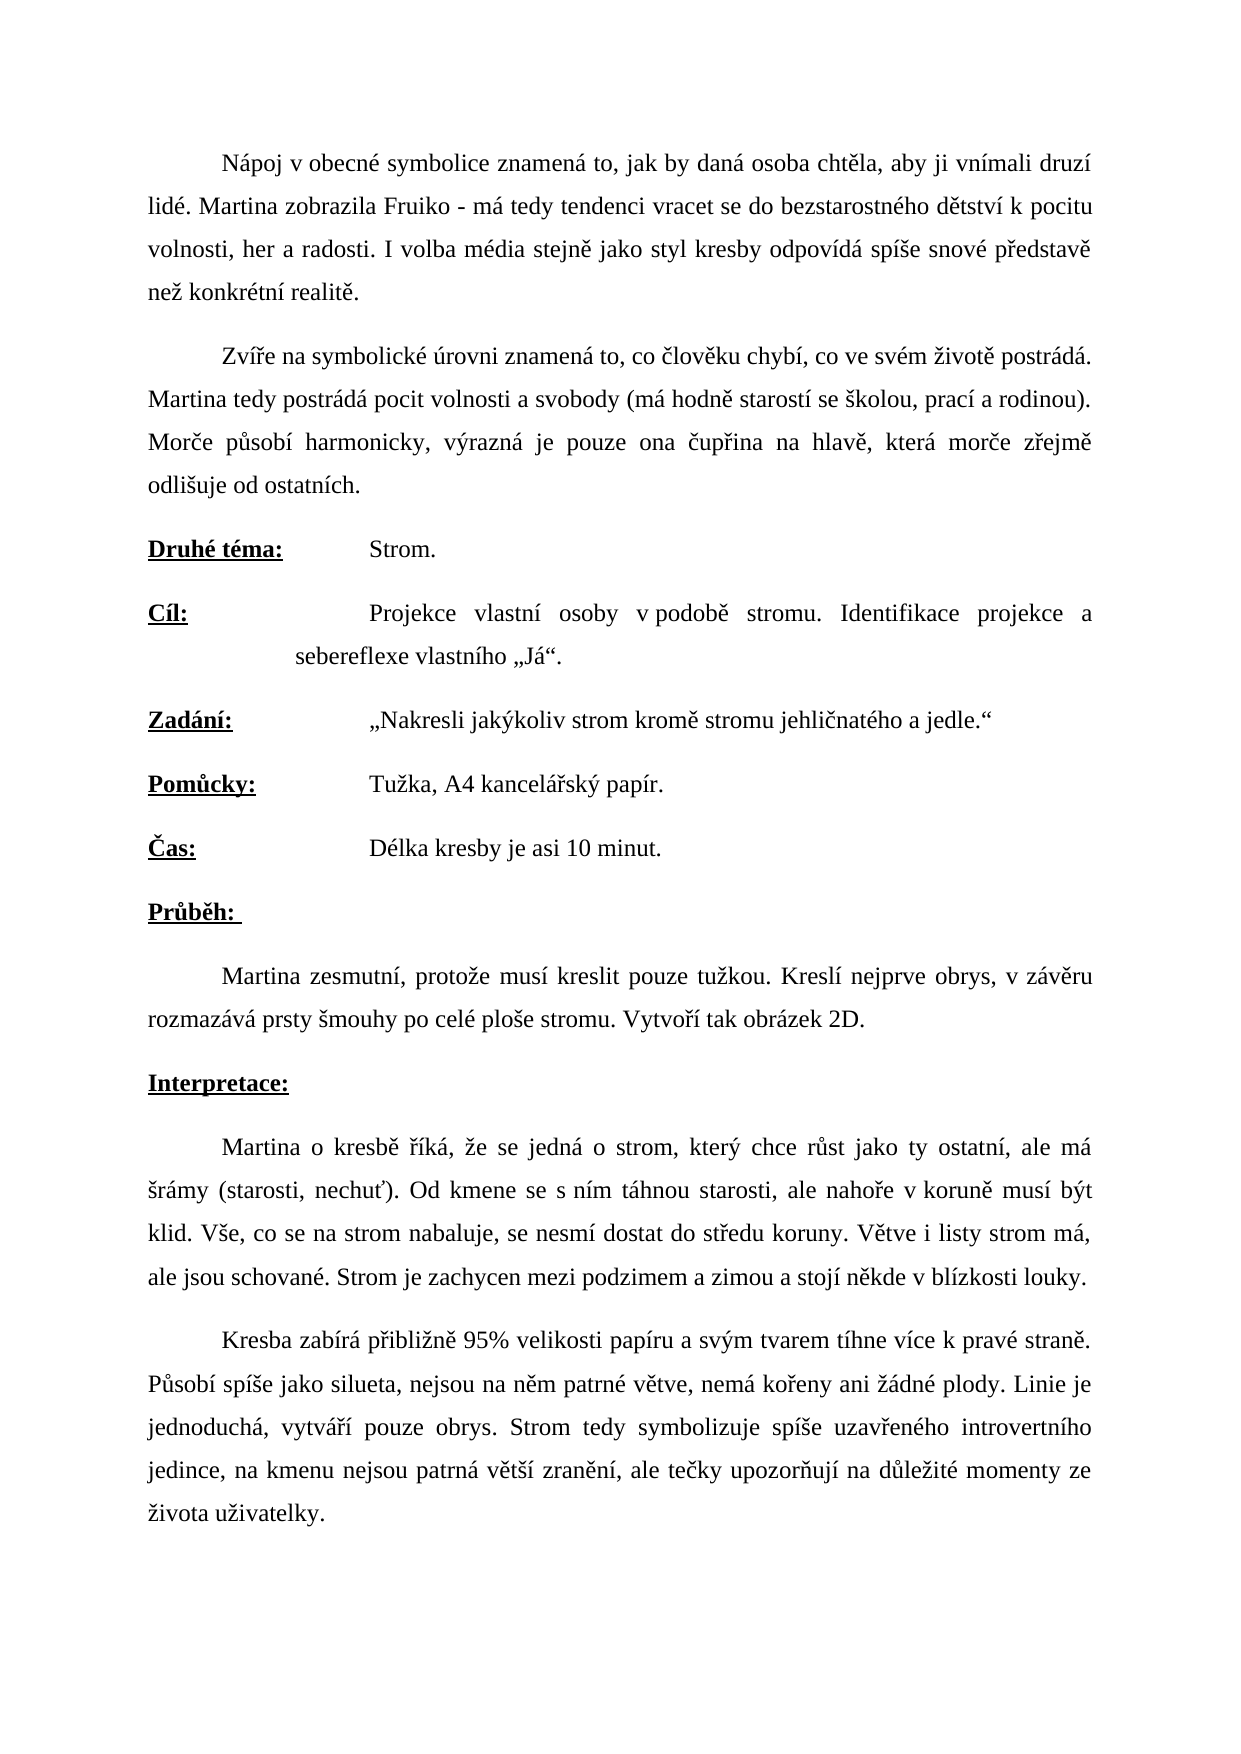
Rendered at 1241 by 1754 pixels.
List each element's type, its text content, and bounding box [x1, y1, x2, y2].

text Druhé téma: Strom. [148, 534, 1093, 563]
text Průběh: [148, 897, 1093, 926]
text Zadání: „Nakresli jakýkoliv strom kromě stromu jehličnatého a jedle.“ [148, 705, 1093, 734]
text Martina o kresbě říká, že se jedná o strom, který chce růst jako ty ostatní, ale má šrámy (starosti, nechuť). Od kmene se s ním táhnou starosti, ale nahoře v koruně musí být klid. Vše, co se na strom nabaluje, se nesmí dostat do středu koruny. Větve i listy strom má, ale jsou schované. Strom je zachycen mezi podzimem a zimou a stojí někde v blízkosti louky. [148, 1132, 1093, 1290]
text Cíl: Projekce vlastní osoby v podobě stromu. Identifikace projekce a sebereflexe vlastního „Já“. [148, 598, 1093, 670]
text Nápoj v obecné symbolice znamená to, jak by daná osoba chtěla, aby ji vnímali druzí lidé. Martina zobrazila Fruiko - má tedy tendenci vracet se do bezstarostného dětství k pocitu volnosti, her a radosti. I volba média stejně jako styl kresby odpovídá spíše snové představě než konkrétní realitě. [148, 148, 1093, 306]
text Zvíře na symbolické úrovni znamená to, co člověku chybí, co ve svém životě postrádá. Martina tedy postrádá pocit volnosti a svobody (má hodně starostí se školou, prací a rodinou). Morče působí harmonicky, výrazná je pouze ona čupřina na hlavě, která morče zřejmě odlišuje od ostatních. [148, 341, 1093, 499]
text Martina zesmutní, protože musí kreslit pouze tužkou. Kreslí nejprve obrys, v závěru rozmazává prsty šmouhy po celé ploše stromu. Vytvoří tak obrázek 2D. [148, 961, 1093, 1033]
text Kresba zabírá přibližně 95% velikosti papíru a svým tvarem tíhne více k pravé straně. Působí spíše jako silueta, nejsou na něm patrné větve, nemá kořeny ani žádné plody. Linie je jednoduchá, vytváří pouze obrys. Strom tedy symbolizuje spíše uzavřeného introvertního jedince, na kmenu nejsou patrná větší zranění, ale tečky upozorňují na důležité momenty ze života uživatelky. [148, 1326, 1093, 1527]
text Pomůcky: Tužka, A4 kancelářský papír. [148, 769, 1093, 798]
text Čas: Délka kresby je asi 10 minut. [148, 833, 1093, 862]
text Interpretace: [148, 1068, 1093, 1097]
